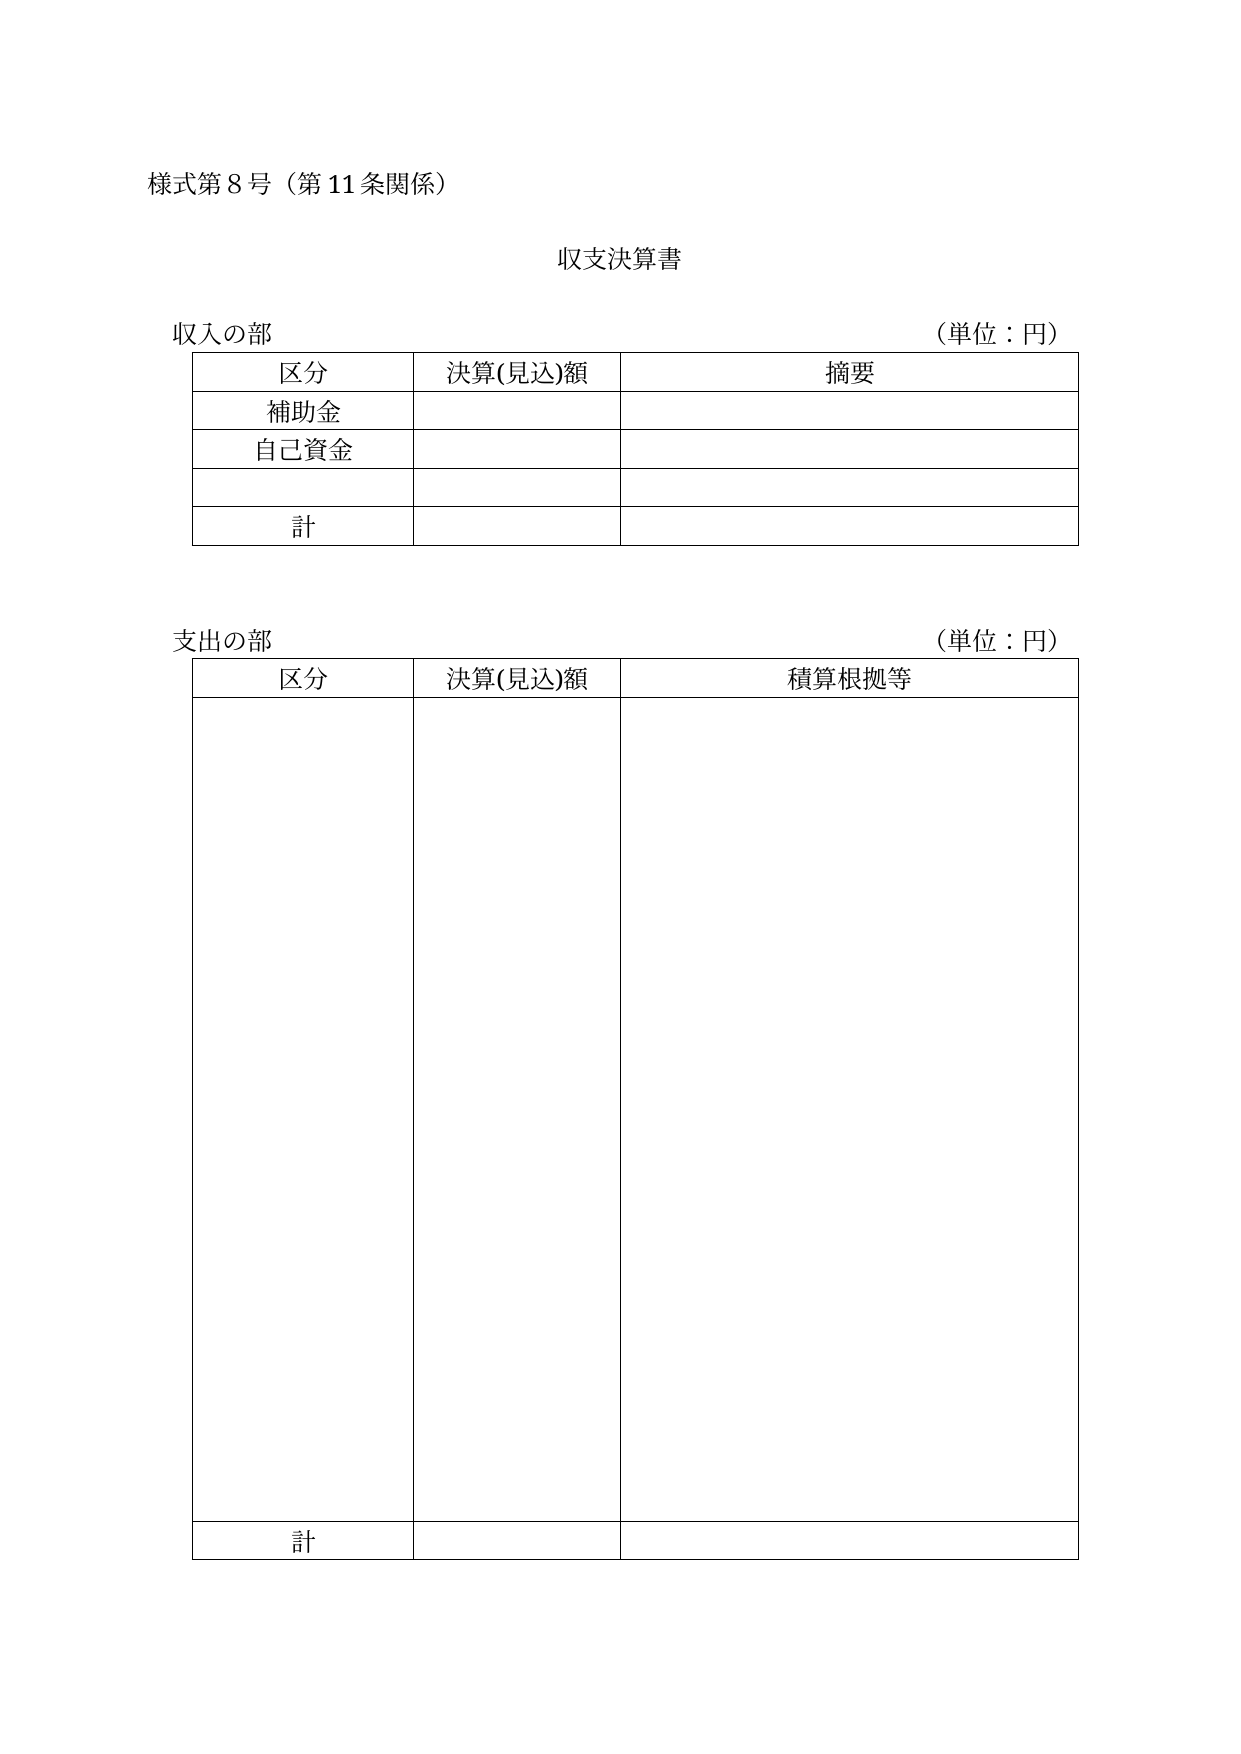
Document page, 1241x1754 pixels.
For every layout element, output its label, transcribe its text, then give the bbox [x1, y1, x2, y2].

table_cell 補助金 [193, 392, 413, 429]
text 収支決算書 [148, 239, 1092, 277]
table_cell [621, 469, 1078, 506]
table_cell [414, 392, 620, 429]
table_cell 自己資金 [193, 430, 413, 468]
table_cell [621, 1522, 1078, 1559]
table_cell [621, 698, 1078, 1521]
table_header 摘要 [621, 353, 1078, 391]
table_cell [414, 507, 620, 545]
table_cell [621, 392, 1078, 429]
text 様式第８号（第11条関係） [148, 164, 1092, 202]
table_header 区分 [193, 659, 413, 697]
table_cell [193, 698, 413, 1521]
table_cell [193, 469, 413, 506]
table_cell 計 [193, 507, 413, 545]
table_cell [414, 1522, 620, 1559]
table_cell [414, 469, 620, 506]
table_header 積算根拠等 [621, 659, 1078, 697]
text 支出の部 （単位：円） [148, 621, 1092, 658]
text 収入の部 （単位：円） [148, 314, 1092, 352]
table_cell [621, 430, 1078, 468]
table_header 決算(見込)額 [414, 353, 620, 391]
table_header 区分 [193, 353, 413, 391]
table_cell [414, 430, 620, 468]
table_cell [414, 698, 620, 1521]
table_cell 計 [193, 1522, 413, 1559]
table_cell [621, 507, 1078, 545]
table_header 決算(見込)額 [414, 659, 620, 697]
